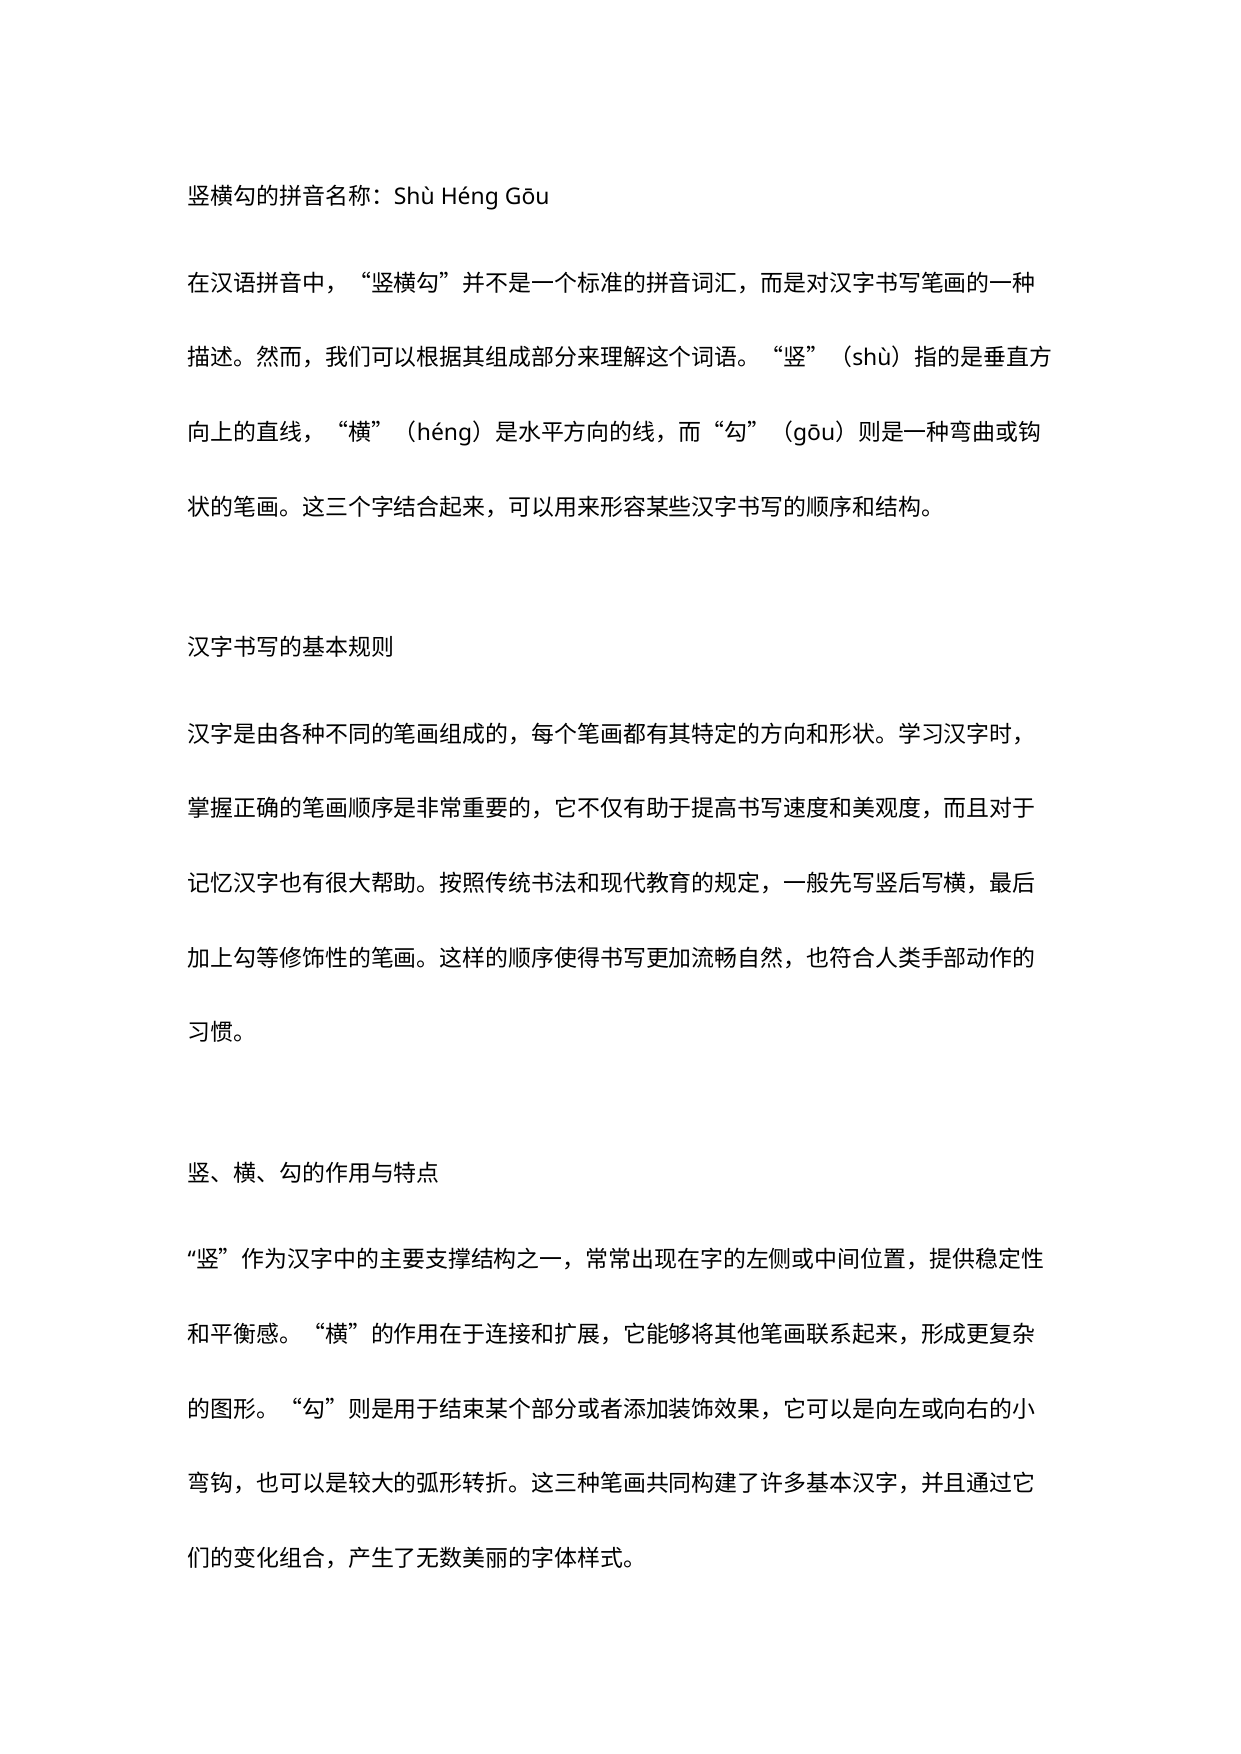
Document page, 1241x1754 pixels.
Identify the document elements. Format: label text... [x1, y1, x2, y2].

text 汉字书写的基本规则 [187, 613, 1053, 678]
text 竖横勾的拼音名称：Shù Héng Gōu [187, 162, 1053, 227]
text “竖”作为汉字中的主要支撑结构之一，常常出现在字的左侧或中间位置，提供稳定性和平衡感。“横”的作用在于连接和扩展，它能够将其他笔画联系起来，形成更复杂的图形。“勾”则是用于结束某个部分或者添加装饰效果，它可以是向左或向右的小弯钩，也可以是较大的弧形转折。这三种笔画共同构建了许多基本汉字，并且通过它们的变化组合，产生了无数美丽的字体样式。 [187, 1225, 1053, 1589]
text 竖、横、勾的作用与特点 [187, 1139, 1053, 1204]
text 在汉语拼音中，“竖横勾”并不是一个标准的拼音词汇，而是对汉字书写笔画的一种描述。然而，我们可以根据其组成部分来理解这个词语。“竖”（shù）指的是垂直方向上的直线，“横”（héng）是水平方向的线，而“勾”（gōu）则是一种弯曲或钩状的笔画。这三个字结合起来，可以用来形容某些汉字书写的顺序和结构。 [187, 249, 1053, 538]
text 汉字是由各种不同的笔画组成的，每个笔画都有其特定的方向和形状。学习汉字时，掌握正确的笔画顺序是非常重要的，它不仅有助于提高书写速度和美观度，而且对于记忆汉字也有很大帮助。按照传统书法和现代教育的规定，一般先写竖后写横，最后加上勾等修饰性的笔画。这样的顺序使得书写更加流畅自然，也符合人类手部动作的习惯。 [187, 700, 1053, 1063]
